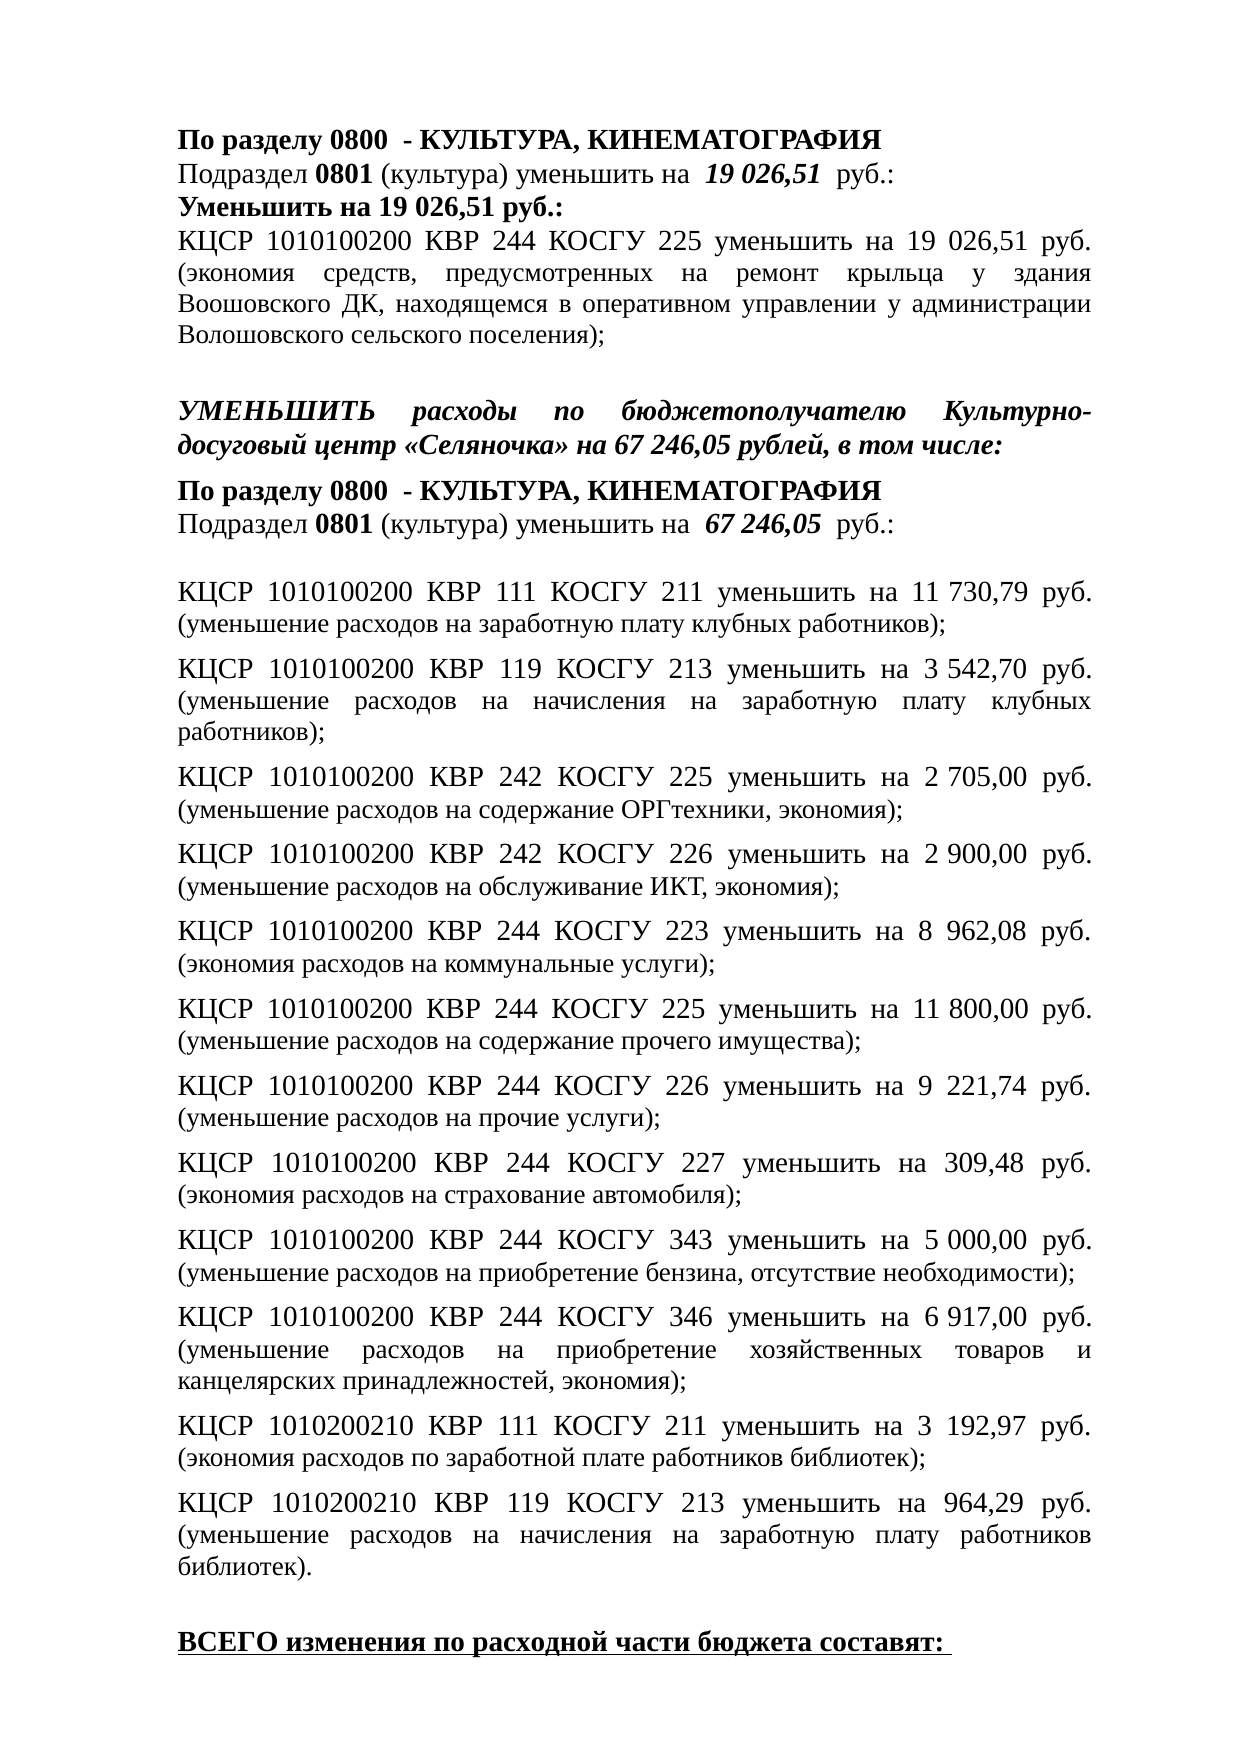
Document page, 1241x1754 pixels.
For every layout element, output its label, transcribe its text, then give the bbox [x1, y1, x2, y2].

text КЦСР 1010200210 КВР 111 КОСГУ 211 уменьшить на 3 192,97 руб. (экономия расходов по заработной плате работников библиотек); [177, 1408, 1092, 1472]
text По разделу 0800 - КУЛЬТУРА, КИНЕМАТОГРАФИЯ [177, 473, 1092, 507]
text КЦСР 1010100200 КВР 111 КОСГУ 211 уменьшить на 11 730,79 руб. (уменьшение расходов на заработную плату клубных работников); [177, 574, 1092, 638]
text КЦСР 1010100200 КВР 244 КОСГУ 343 уменьшить на 5 000,00 руб. (уменьшение расходов на приобретение бензина, отсутствие необходимости); [177, 1222, 1092, 1287]
text КЦСР 1010100200 КВР 244 КОСГУ 227 уменьшить на 309,48 руб. (экономия расходов на страхование автомобиля); [177, 1145, 1092, 1210]
text КЦСР 1010100200 КВР 242 КОСГУ 226 уменьшить на 2 900,00 руб. (уменьшение расходов на обслуживание ИКТ, экономия); [177, 836, 1092, 901]
text По разделу 0800 - КУЛЬТУРА, КИНЕМАТОГРАФИЯ [177, 122, 1092, 156]
text КЦСР 1010100200 КВР 244 КОСГУ 223 уменьшить на 8 962,08 руб. (экономия расходов на коммунальные услуги); [177, 913, 1092, 978]
text КЦСР 1010200210 КВР 119 КОСГУ 213 уменьшить на 964,29 руб. (уменьшение расходов на начисления на заработную плату работников библиотек). [177, 1485, 1092, 1581]
text Подраздел 0801 (культура) уменьшить на 67 246,05 руб.: [177, 507, 1092, 540]
text КЦСР 1010100200 КВР 244 КОСГУ 225 уменьшить на 19 026,51 руб. (экономия средств, предусмотренных на ремонт крыльца у здания Воошовского ДК, находящемся в оперативном управлении у администрации Волошовского сельского поселения); [177, 223, 1092, 350]
text КЦСР 1010100200 КВР 242 КОСГУ 225 уменьшить на 2 705,00 руб. (уменьшение расходов на содержание ОРГтехники, экономия); [177, 759, 1092, 824]
text КЦСР 1010100200 КВР 244 КОСГУ 225 уменьшить на 11 800,00 руб. (уменьшение расходов на содержание прочего имущества); [177, 991, 1092, 1055]
text КЦСР 1010100200 КВР 244 КОСГУ 346 уменьшить на 6 917,00 руб. (уменьшение расходов на приобретение хозяйственных товаров и канцелярских принадлежностей, экономия); [177, 1299, 1092, 1395]
text КЦСР 1010100200 КВР 119 КОСГУ 213 уменьшить на 3 542,70 руб. (уменьшение расходов на начисления на заработную плату клубных работников); [177, 651, 1092, 747]
text Подраздел 0801 (культура) уменьшить на 19 026,51 руб.: [177, 156, 1092, 189]
text ВСЕГО изменения по расходной части бюджета составят: [177, 1624, 1092, 1658]
text УМЕНЬШИТЬ расходы по бюджетополучателю Культурно-досуговый центр «Селяночка» на 67 246,05 рублей, в том числе: [177, 393, 1092, 461]
text КЦСР 1010100200 КВР 244 КОСГУ 226 уменьшить на 9 221,74 руб. (уменьшение расходов на прочие услуги); [177, 1068, 1092, 1133]
text Уменьшить на 19 026,51 руб.: [177, 189, 1092, 223]
